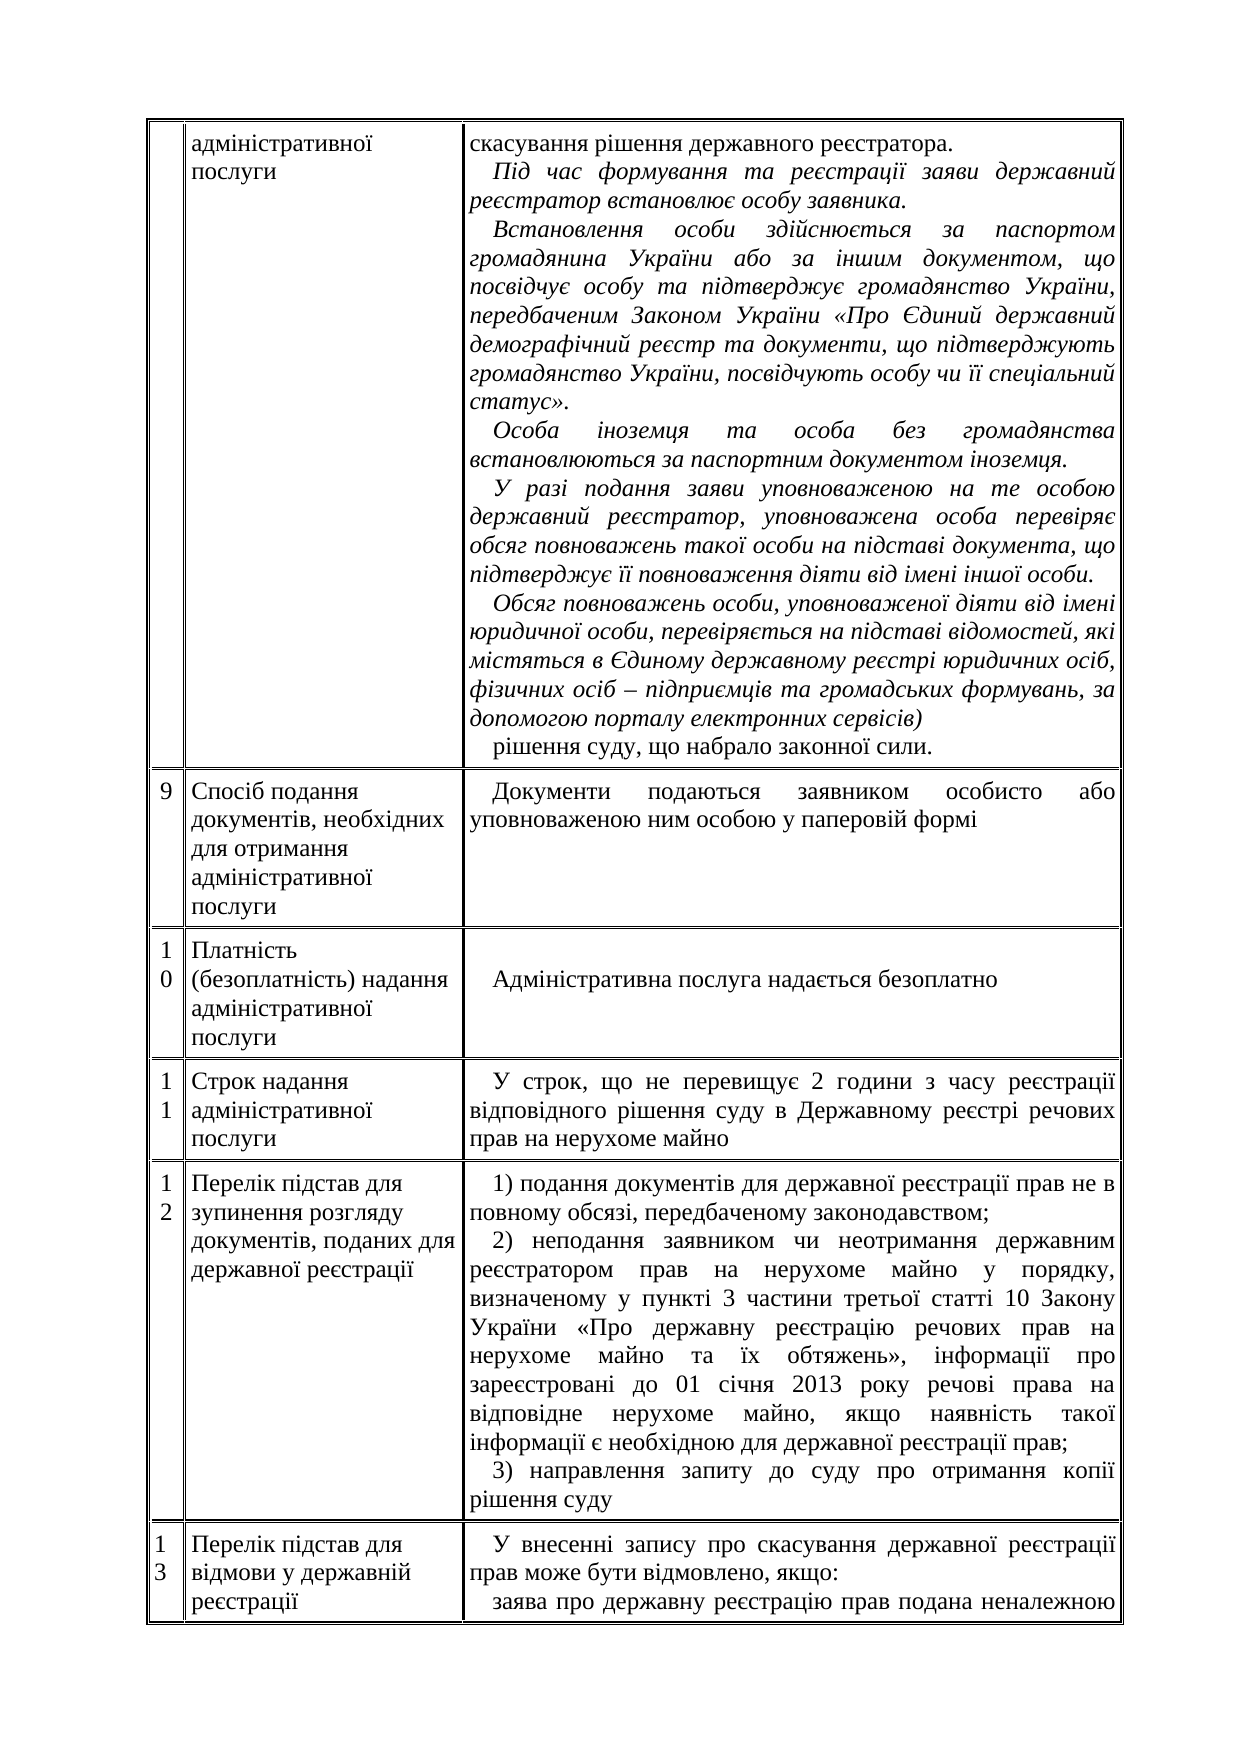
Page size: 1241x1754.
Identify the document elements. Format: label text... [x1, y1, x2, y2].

table_cell 11 [148, 1057, 185, 1158]
table_cell Спосіб подання документів, необхідних для отримання адміністративної послуги [186, 770, 462, 926]
table_cell Документи подаються заявником особисто або уповноваженою ним особою у паперовій формі [465, 766, 1121, 926]
table_cell 12 [150, 1159, 183, 1519]
table_cell Адміністративна послуга надається безоплатно [463, 926, 1122, 1057]
table_cell Платність (безоплатність) надання адміністративної послуги [186, 929, 462, 1057]
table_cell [185, 120, 463, 766]
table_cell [185, 1523, 463, 1621]
table_cell 8 [150, 122, 185, 766]
table_cell 9 [150, 766, 183, 926]
table_cell 10 [148, 926, 185, 1057]
table_cell 13 [150, 1519, 185, 1621]
table_cell У строк, що не перевищує 2 години з часу реєстрації відповідного рішення суду в Державному реєстрі речових прав на нерухоме майно [463, 1057, 1122, 1158]
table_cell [463, 1519, 1121, 1621]
table_cell 1) подання документів для державної реєстрації прав не в повному обсязі, передбаченому законодавством; 2) неподання заявником чи неотримання державним реєстратором прав на нерухоме майно у порядку, визначеному у пункті 3 частини третьої статті 10 Закону України «Про державну реєстрацію речових прав на нерухоме майно та їх обтяжень», інформації про зареєстровані до 01 січня 2013 року речові права на відповідне нерухоме майно, якщо наявність такої інформації є необхідною для державної реєстрації прав; 3) направлення запиту до суду про отримання копії рішення суду [465, 1159, 1121, 1519]
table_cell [463, 122, 1120, 766]
table_cell Строк надання адміністративної послуги [186, 1060, 462, 1158]
table_cell Перелік підстав для зупинення розгляду документів, поданих для державної реєстрації [186, 1162, 462, 1519]
